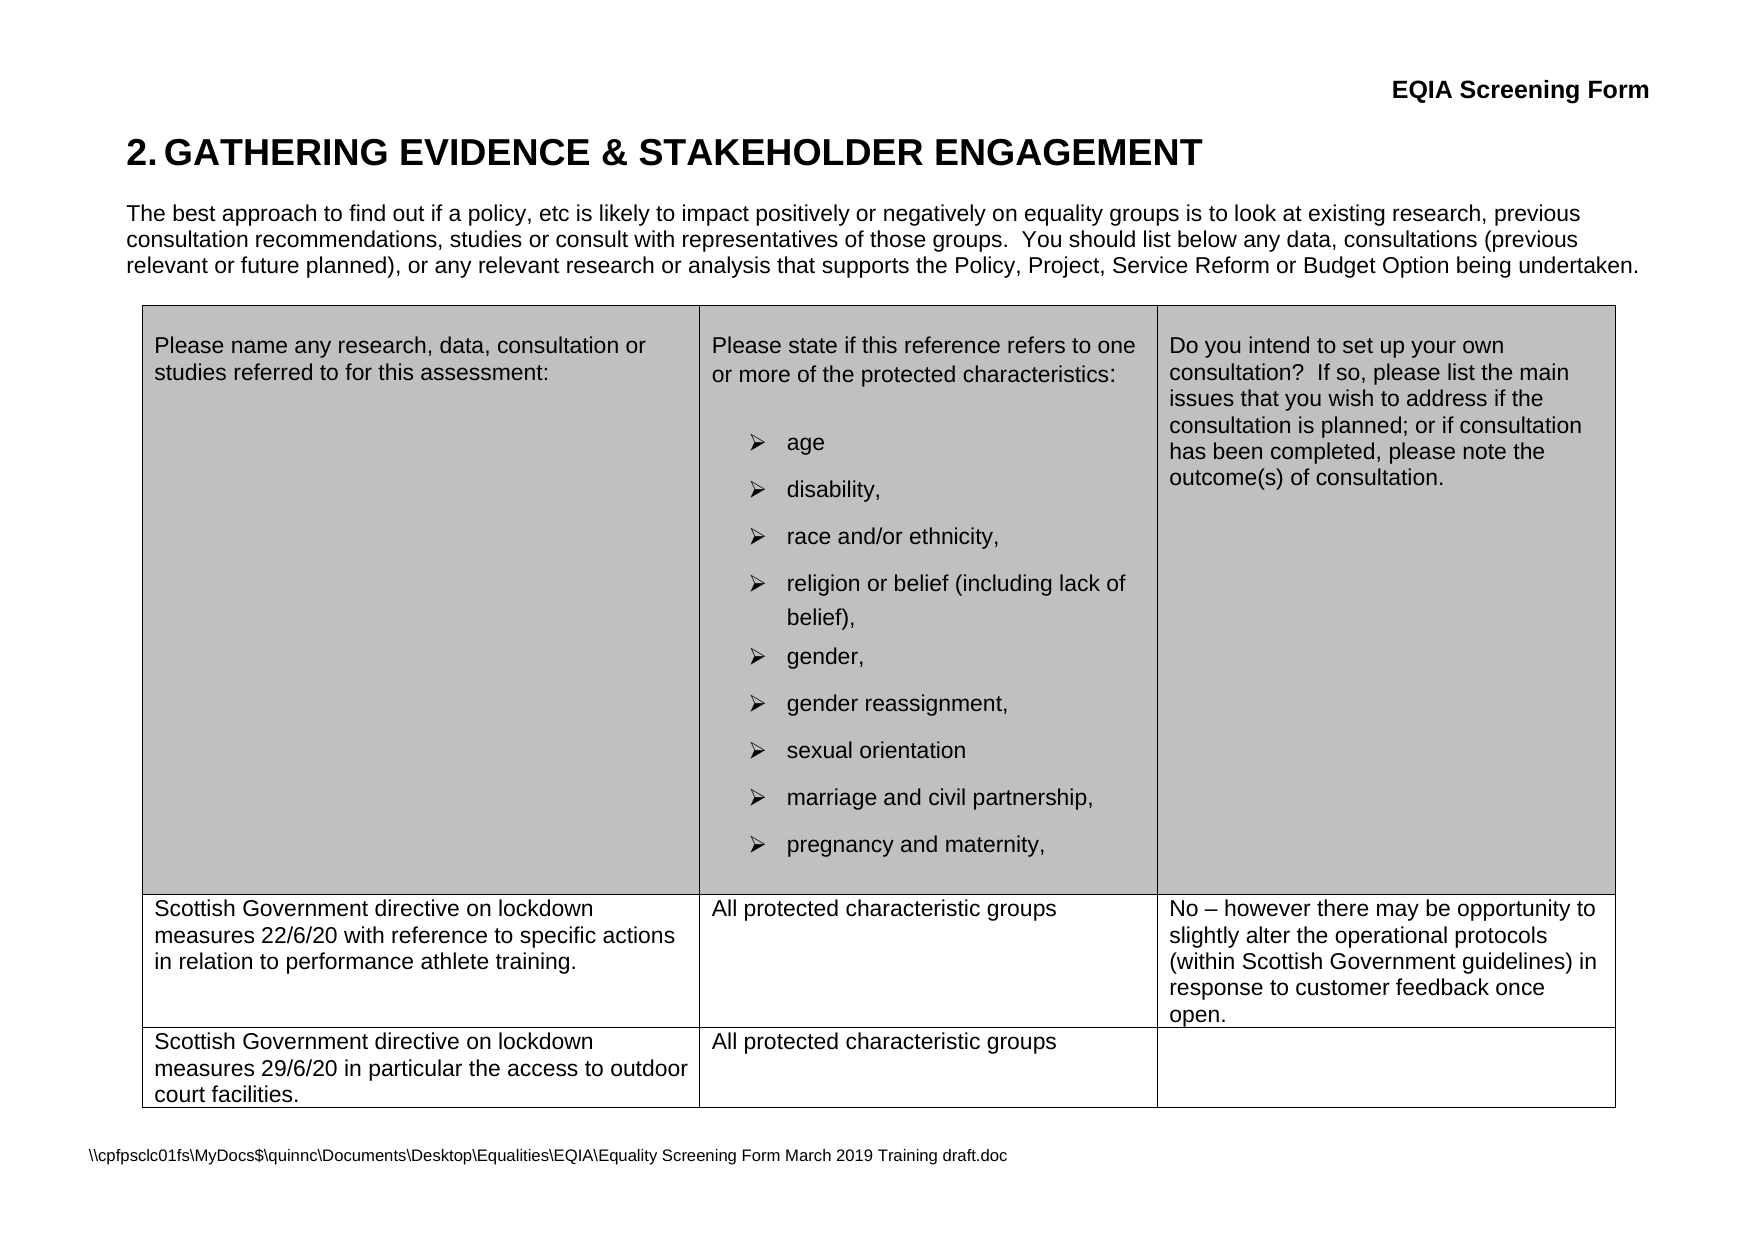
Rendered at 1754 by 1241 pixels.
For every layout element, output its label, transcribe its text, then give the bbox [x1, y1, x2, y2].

table_cell No – however there may be opportunity to slightly alter the operational protocols (within Scottish Government guidelines) in response to customer feedback once open. [1158, 895, 1615, 1027]
table_cell [1158, 1028, 1615, 1107]
table_cell All protected characteristic groups [700, 895, 1157, 1027]
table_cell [143, 1028, 699, 1107]
table_header Please name any research, data, consultation or studies referred to for this assessment: [143, 306, 699, 894]
table_header Please state if this reference refers to one or more of the protected characteristics: age disability, race and/or ethnicity, religion or belief (including lack of belief), gender, gender reassignment, sexual orientation marriage and civil partnership, pregnancy and maternity, [700, 306, 1157, 894]
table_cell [700, 1028, 1157, 1107]
table_header Do you intend to set up your own consultation? If so, please list the main issues that you wish to address if the consultation is planned; or if consultation has been completed, please note the outcome(s) of consultation. [1158, 306, 1615, 894]
subtitle GATHERING EVIDENCE & STAKEHOLDER ENGAGEMENT [126, 130, 1650, 173]
text The best approach to find out if a policy, etc is likely to impact positively or negatively on equality groups is to look at existing research, previous consultation recommendations, studies or consult with representatives of those groups. You should list below any data, consultations (previous relevant or future planned), or any relevant research or analysis that supports the Policy, Project, Service Reform or Budget Option being undertaken. [126, 200, 1650, 279]
table_cell Scottish Government directive on lockdown measures 22/6/20 with reference to specific actions in relation to performance athlete training. [143, 895, 699, 1027]
